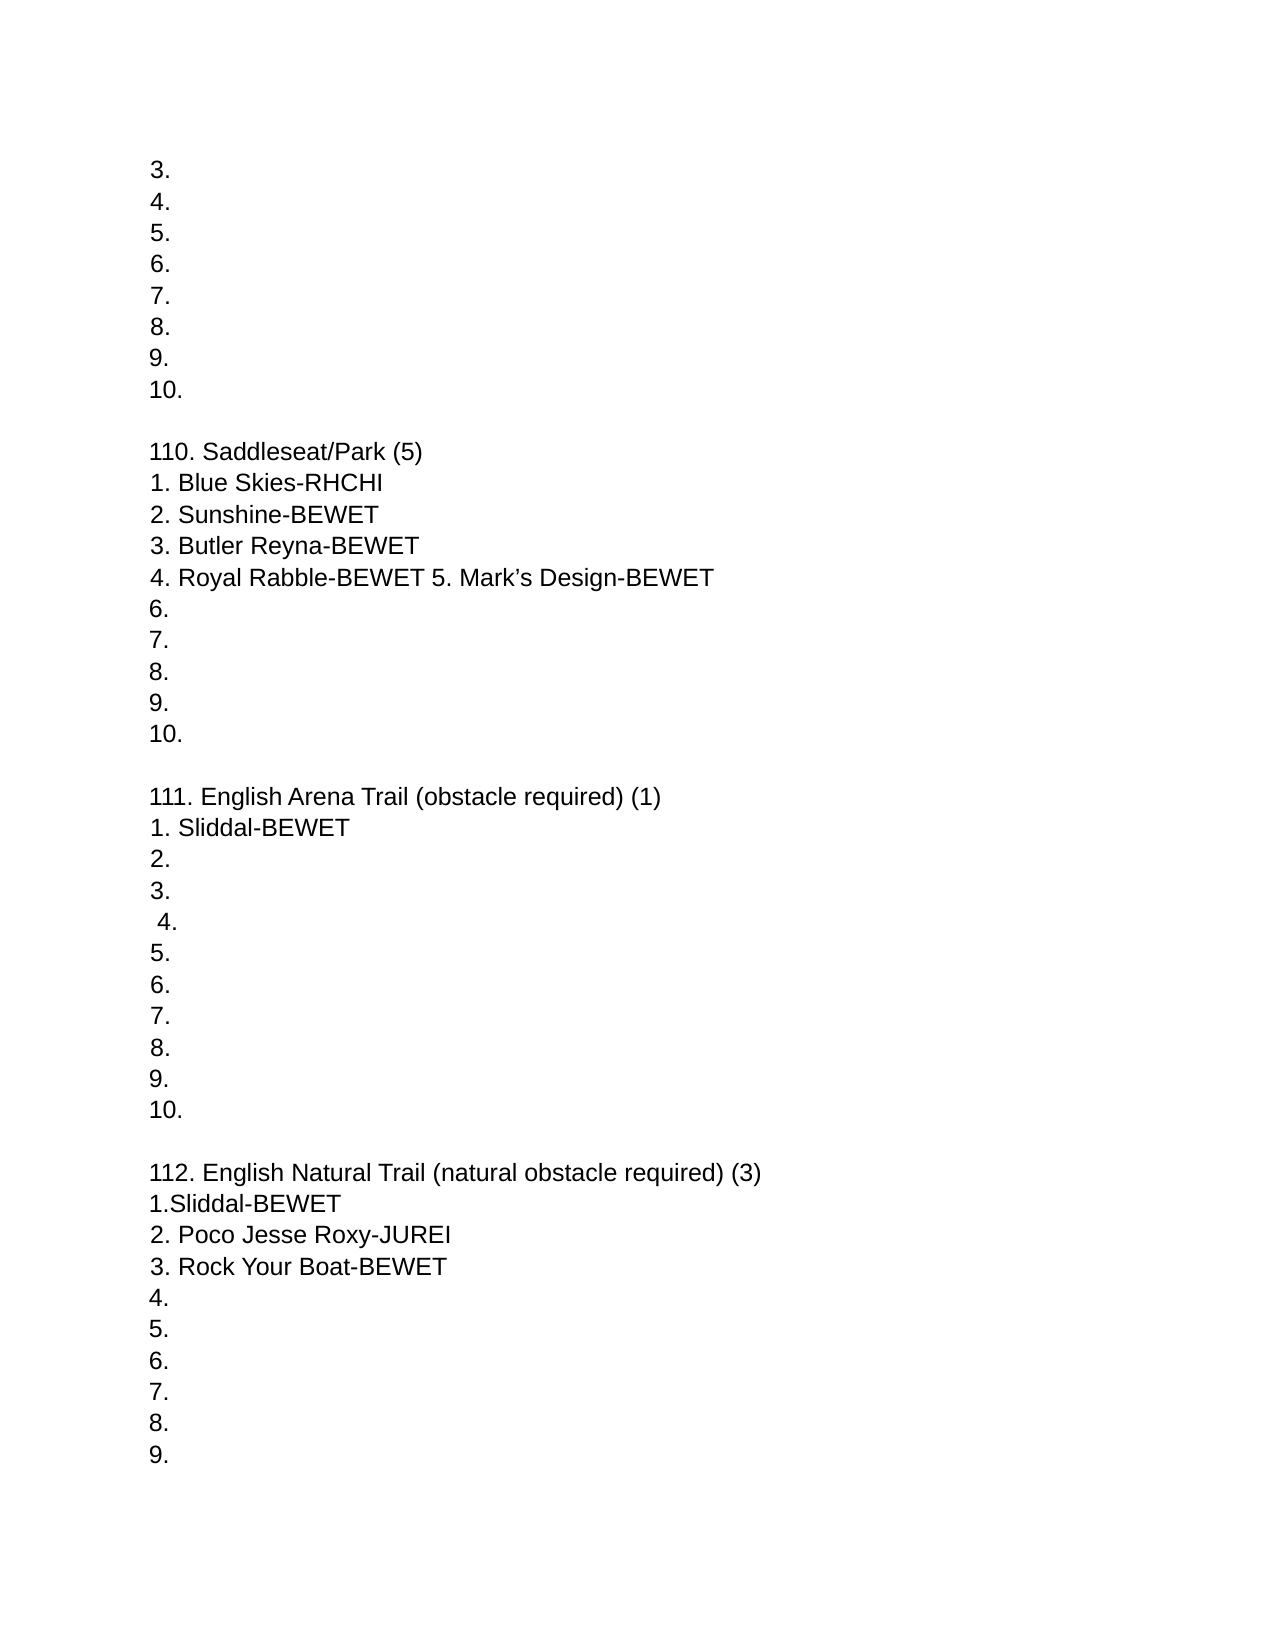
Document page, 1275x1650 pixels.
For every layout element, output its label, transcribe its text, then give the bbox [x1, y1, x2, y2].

text 9. [148, 1064, 1124, 1093]
text 3. [150, 876, 665, 904]
text 10. [148, 375, 1124, 403]
text 7. [150, 1001, 665, 1030]
list Sliddal-BEWET [150, 813, 665, 842]
list Poco Jesse Roxy-JUREI [150, 1220, 1124, 1249]
text 8. [150, 1032, 665, 1061]
text 5. [148, 1314, 1124, 1343]
list Royal Rabble-BEWET 5. Mark’s Design-BEWET [150, 562, 1124, 591]
text 8. [150, 312, 1124, 341]
text 112. English Natural Trail (natural obstacle required) (3) [148, 1158, 1124, 1186]
text 6. [150, 970, 665, 998]
text 6. [148, 1346, 1124, 1374]
list Blue Skies-RHCHI [150, 468, 1124, 497]
list Sunshine-BEWET [150, 500, 1124, 528]
text 4. [150, 907, 665, 936]
text 6. [148, 594, 206, 623]
text 7. [150, 281, 1124, 309]
text 9. [148, 1440, 1124, 1468]
text 9. [148, 343, 1124, 372]
list Butler Reyna-BEWET [150, 531, 1124, 560]
text 10. [148, 1095, 1124, 1124]
text 5. [150, 938, 665, 967]
list Rock Your Boat-BEWET [150, 1252, 1124, 1280]
text 8. [148, 1408, 1124, 1437]
text 9. [148, 688, 1124, 717]
text 110. Saddleseat/Park (5) [148, 437, 1124, 466]
text 10. [148, 719, 1124, 748]
text 7. [148, 1377, 1124, 1406]
text 7. [148, 625, 206, 654]
text 2. [150, 844, 665, 873]
text 1.Sliddal-BEWET [148, 1189, 1124, 1218]
text 111. English Arena Trail (obstacle required) (1) [148, 782, 1124, 810]
text 8. [148, 657, 206, 685]
text 4. [148, 1283, 1124, 1312]
